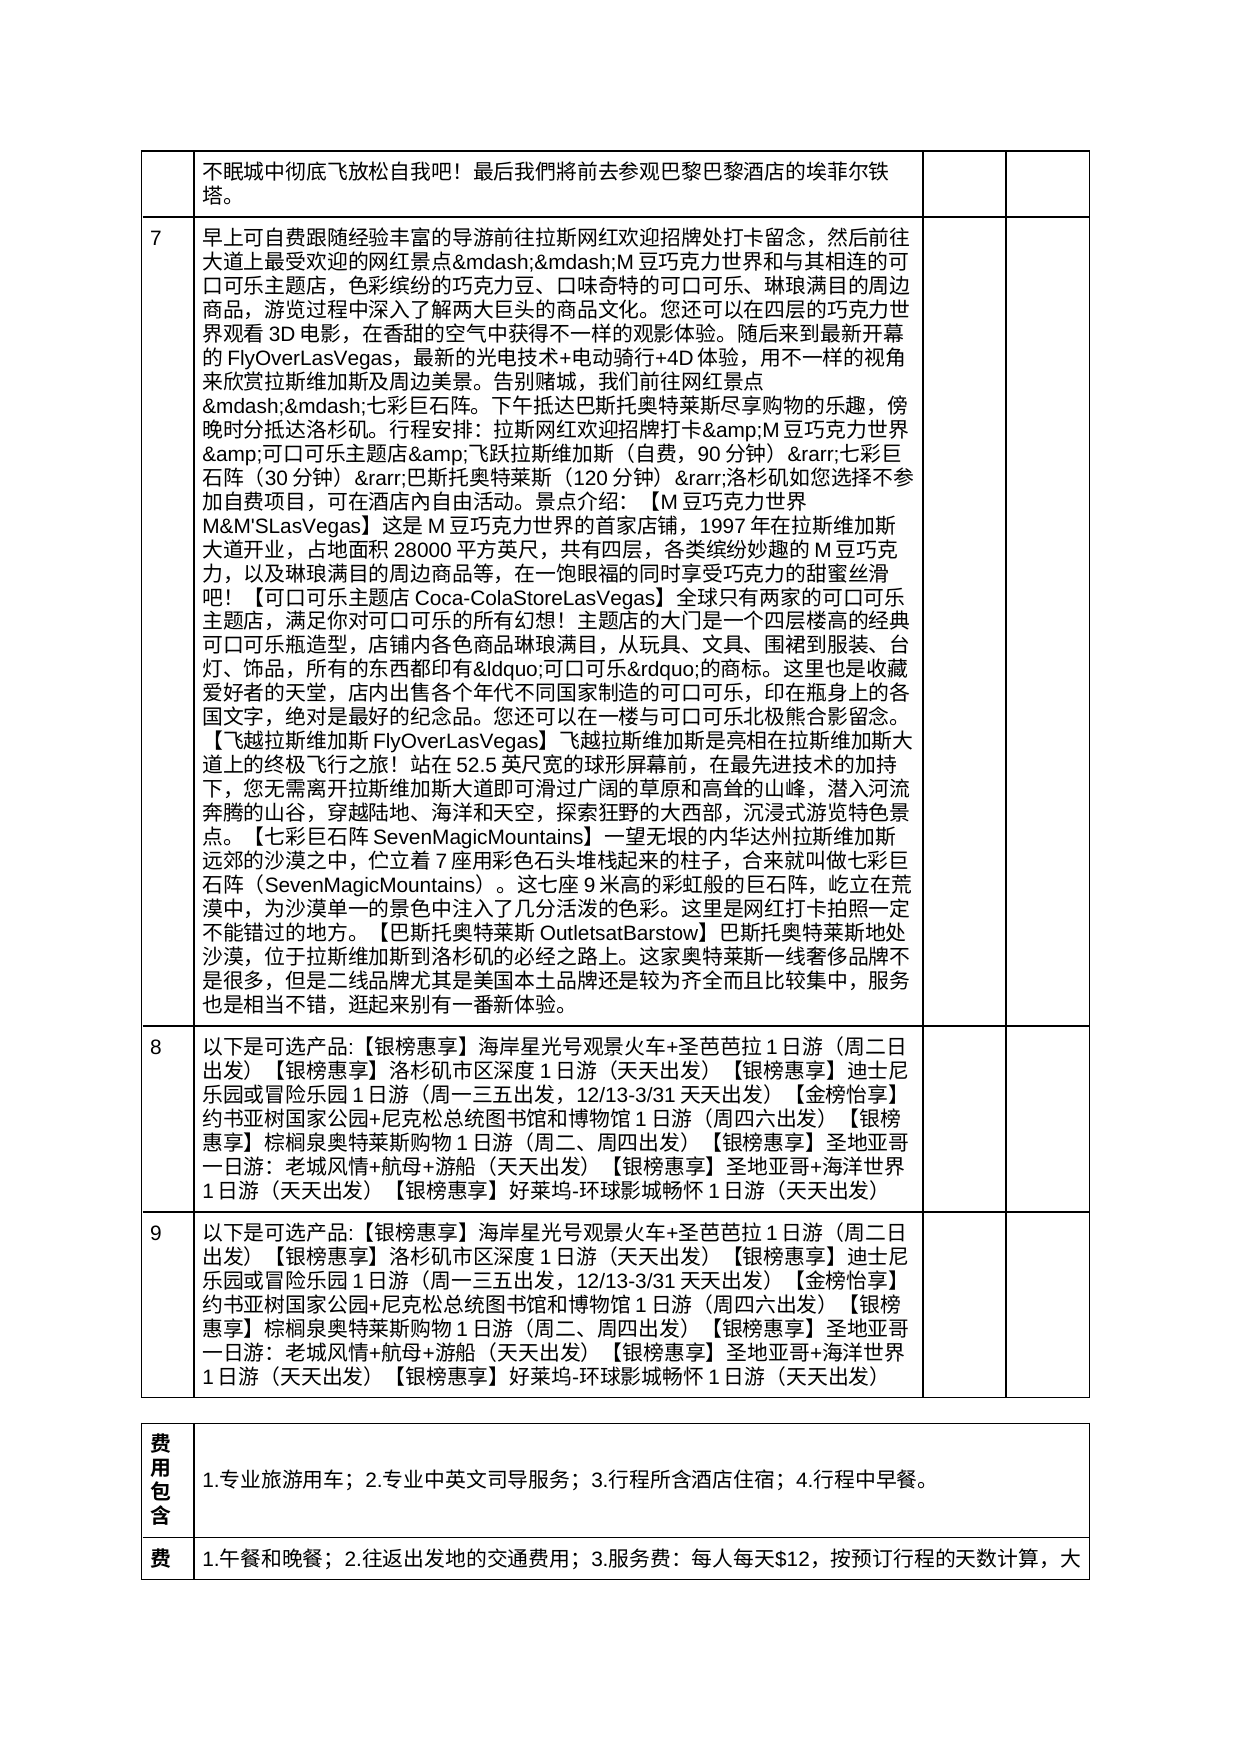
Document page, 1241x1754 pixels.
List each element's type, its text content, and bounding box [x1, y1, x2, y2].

table_cell [924, 218, 1005, 1025]
table_cell 6 [142, 152, 193, 216]
table_cell 9 [142, 1212, 193, 1397]
table_cell 以下是可选产品:【银榜惠享】海岸星光号观景火车+圣芭芭拉1日游（周二日出发）【银榜惠享】洛杉矶市区深度1日游（天天出发）【银榜惠享】迪士尼乐园或冒险乐园1日游（周一三五出发，12/13-3/31天天出发）【金榜怡享】约书亚树国家公园+尼克松总统图书馆和博物馆1日游（周四六出发）【银榜惠享】棕榈泉奥特莱斯购物1日游（周二、周四出发）【银榜惠享】圣地亚哥一日游：老城风情+航母+游船（天天出发）【银榜惠享】圣地亚哥+海洋世界1日游（天天出发）【银榜惠享】好莱坞-环球影城畅怀1日游（天天出发） [195, 1027, 922, 1211]
table_cell [1007, 1027, 1089, 1211]
table_cell 以下是可选产品:【银榜惠享】海岸星光号观景火车+圣芭芭拉1日游（周二日出发）【银榜惠享】洛杉矶市区深度1日游（天天出发）【银榜惠享】迪士尼乐园或冒险乐园1日游（周一三五出发，12/13-3/31天天出发）【金榜怡享】约书亚树国家公园+尼克松总统图书馆和博物馆1日游（周四六出发）【银榜惠享】棕榈泉奥特莱斯购物1日游（周二、周四出发）【银榜惠享】圣地亚哥一日游：老城风情+航母+游船（天天出发）【银榜惠享】圣地亚哥+海洋世界1日游（天天出发）【银榜惠享】好莱坞-环球影城畅怀1日游（天天出发） [195, 1213, 922, 1397]
table_cell [1007, 218, 1089, 1025]
table_cell 费用不包含 [142, 1538, 193, 1579]
table_cell [924, 1027, 1005, 1211]
table_cell [924, 1213, 1005, 1397]
table_cell 早上可自费跟随经验丰富的导游前往拉斯网红欢迎招牌处打卡留念，然后前往大道上最受欢迎的网红景点&mdash;&mdash;M豆巧克力世界和与其相连的可口可乐主题店，色彩缤纷的巧克力豆、口味奇特的可口可乐、琳琅满目的周边商品，游览过程中深入了解两大巨头的商品文化。您还可以在四层的巧克力世界观看3D电影，在香甜的空气中获得不一样的观影体验。随后来到最新开幕的FlyOverLasVegas，最新的光电技术+电动骑行+4D体验，用不一样的视角来欣赏拉斯维加斯及周边美景。告别赌城，我们前往网红景点&mdash;&mdash;七彩巨石阵。下午抵达巴斯托奥特莱斯尽享购物的乐趣，傍晚时分抵达洛杉矶。行程安排：拉斯网红欢迎招牌打卡&amp;M豆巧克力世界&amp;可口可乐主题店&amp;飞跃拉斯维加斯（自费，90分钟）&rarr;七彩巨石阵（30分钟）&rarr;巴斯托奥特莱斯（120分钟）&rarr;洛杉矶如您选择不参加自费项目，可在酒店內自由活动。景点介绍：【M豆巧克力世界M&M'SLasVegas】这是M豆巧克力世界的首家店铺，1997年在拉斯维加斯大道开业，占地面积28000平方英尺，共有四层，各类缤纷妙趣的M豆巧克力，以及琳琅满目的周边商品等，在一饱眼福的同时享受巧克力的甜蜜丝滑吧！【可口可乐主题店Coca-ColaStoreLasVegas】全球只有两家的可口可乐主题店，满足你对可口可乐的所有幻想！主题店的大门是一个四层楼高的经典可口可乐瓶造型，店铺内各色商品琳琅满目，从玩具、文具、围裙到服装、台灯、饰品，所有的东西都印有&ldquo;可口可乐&rdquo;的商标。这里也是收藏爱好者的天堂，店内出售各个年代不同国家制造的可口可乐，印在瓶身上的各国文字，绝对是最好的纪念品。您还可以在一楼与可口可乐北极熊合影留念。【飞越拉斯维加斯FlyOverLasVegas】飞越拉斯维加斯是亮相在拉斯维加斯大道上的终极飞行之旅！站在52.5英尺宽的球形屏幕前，在最先进技术的加持下，您无需离开拉斯维加斯大道即可滑过广阔的草原和高耸的山峰，潜入河流奔腾的山谷，穿越陆地、海洋和天空，探索狂野的大西部，沉浸式游览特色景点。【七彩巨石阵SevenMagicMountains】一望无垠的内华达州拉斯维加斯远郊的沙漠之中，伫立着7座用彩色石头堆栈起来的柱子，合来就叫做七彩巨石阵（SevenMagicMountains）。这七座9米高的彩虹般的巨石阵，屹立在荒漠中，为沙漠单一的景色中注入了几分活泼的色彩。这里是网红打卡拍照一定不能错过的地方。【巴斯托奥特莱斯OutletsatBarstow】巴斯托奥特莱斯地处沙漠，位于拉斯维加斯到洛杉矶的必经之路上。这家奥特莱斯一线奢侈品牌不是很多，但是二线品牌尤其是美国本土品牌还是较为齐全而且比较集中，服务也是相当不错，逛起来别有一番新体验。 [195, 218, 922, 1025]
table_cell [195, 1538, 1089, 1579]
table_cell [924, 152, 1005, 216]
table_header 费用包含 [142, 1424, 193, 1536]
table_cell 7 [142, 217, 193, 1025]
table_cell [1007, 152, 1089, 216]
table_header 1.专业旅游用车；2.专业中英文司导服务；3.行程所含酒店住宿；4.行程中早餐。 [195, 1424, 1089, 1536]
table_cell [1007, 1213, 1089, 1397]
table_cell 8 [142, 1026, 193, 1211]
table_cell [195, 152, 922, 216]
